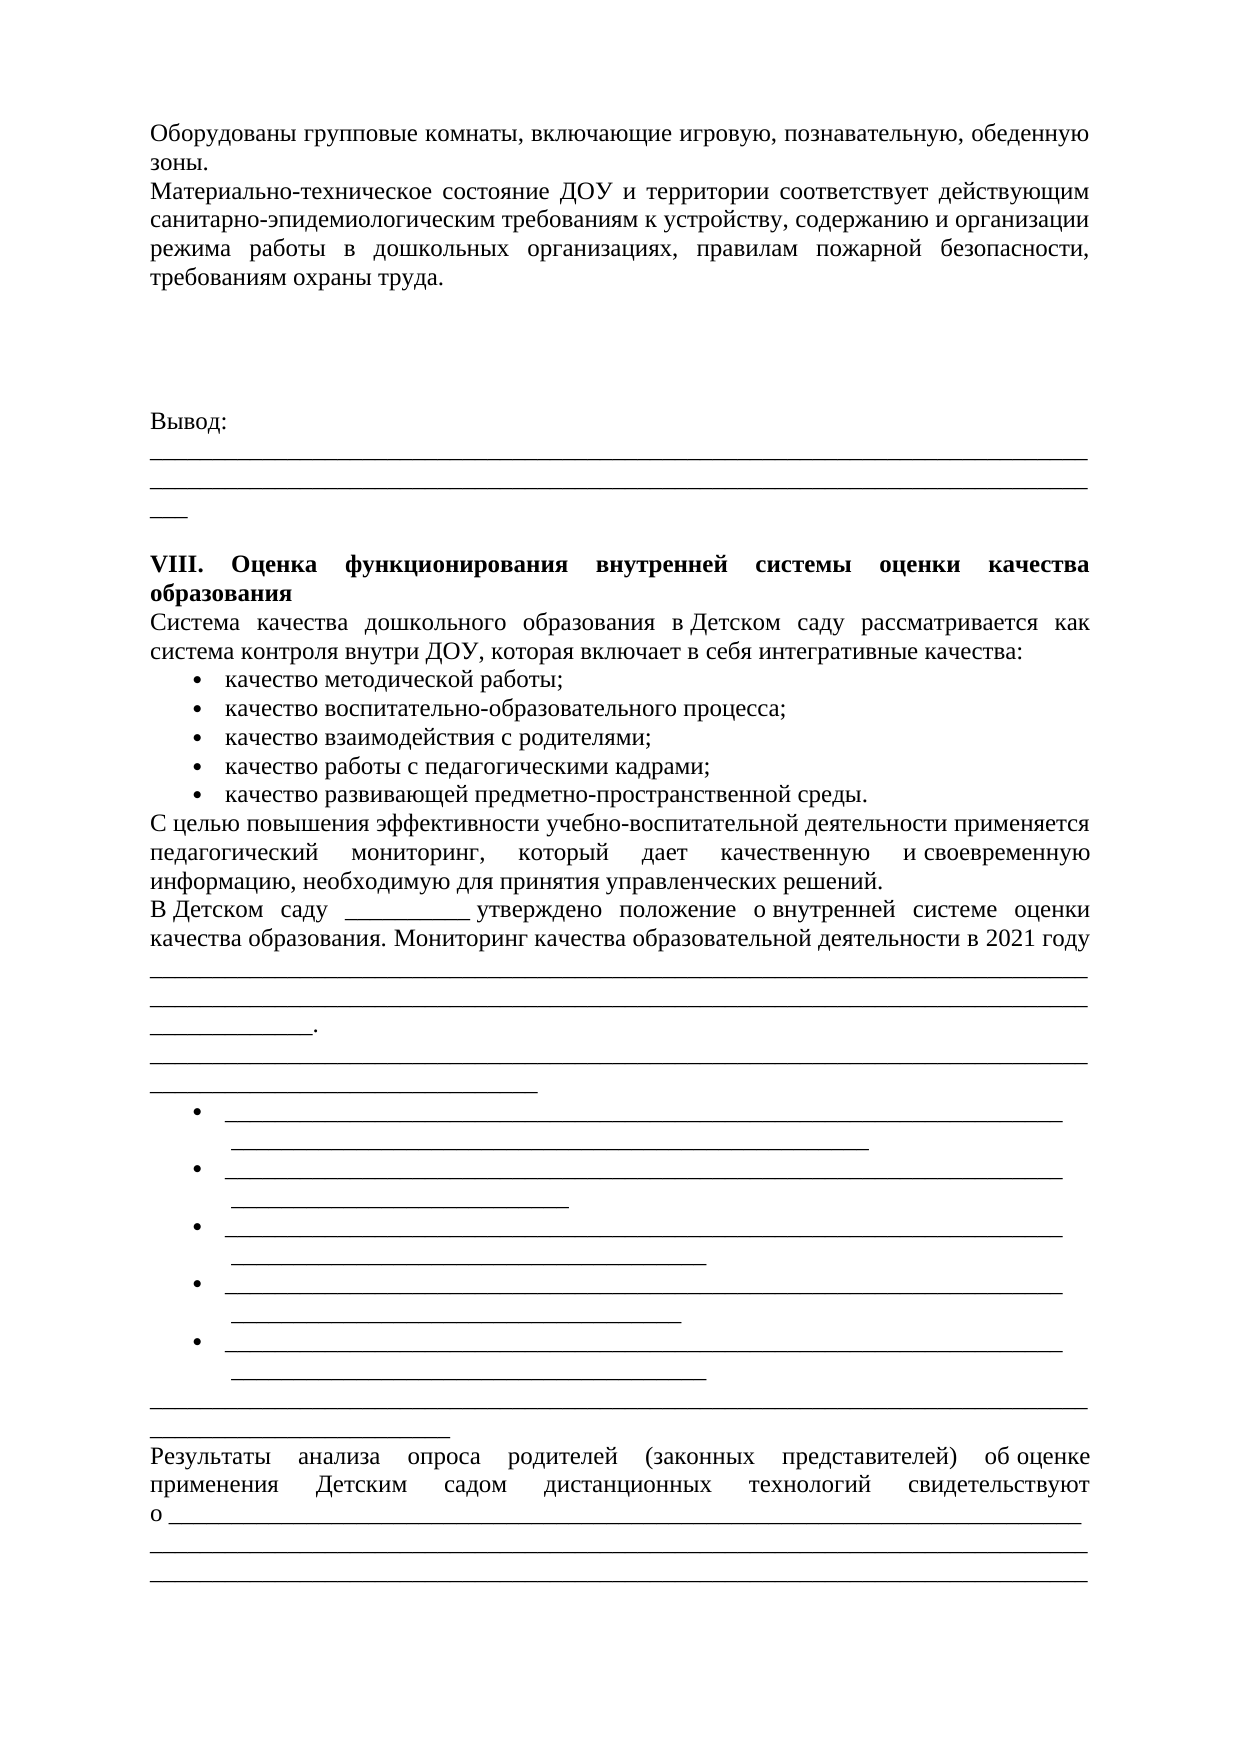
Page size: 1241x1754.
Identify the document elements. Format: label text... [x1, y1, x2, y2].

list качество методической работы; [194, 664, 1071, 693]
list качество работы с педагогическими кадрами; [194, 751, 1071, 779]
list качество воспитательно-образовательного процесса; [194, 693, 1071, 722]
text VIII. Оценка функционирования внутренней системы оценки качества образования [150, 549, 1090, 607]
text В Детском саду __________ утверждено положение о внутренней системе оценки качества образования. Мониторинг качества образовательной деятельности в 2021 году ___________________________________________________________________________________________________________________________________________________________________. [150, 894, 1090, 1038]
list _________________________________________________________________________________________________________ [194, 1211, 1071, 1268]
list _________________________________________________________________________________________________________ [194, 1326, 1071, 1383]
text __________________________________________________________________________________________________________ [150, 1038, 1090, 1096]
text С целью повышения эффективности учебно-воспитательной деятельности применяется педагогический мониторинг, который дает качественную и своевременную информацию, необходимую для принятия управленческих решений. [150, 808, 1090, 894]
list _______________________________________________________________________________________________________ [194, 1268, 1071, 1326]
list ______________________________________________________________________________________________ [194, 1153, 1071, 1211]
text Вывод: _________________________________________________________________________________________________________________________________________________________ [150, 406, 1090, 521]
text Система качества дошкольного образования в Детском саду рассматривается как система контроля внутри ДОУ, которая включает в себя интегративные качества: [150, 607, 1090, 664]
text Материально-техническое состояние ДОУ и территории соответствует действующим санитарно-эпидемиологическим требованиям к устройству, содержанию и организации режима работы в дошкольных организациях, правилам пожарной безопасности, требованиям охраны труда. [150, 176, 1090, 291]
list ______________________________________________________________________________________________________________________ [194, 1096, 1071, 1153]
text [150, 118, 1090, 176]
list качество развивающей предметно-пространственной среды. [194, 779, 1071, 808]
text ___________________________________________________________________________________________________ [150, 1383, 1090, 1441]
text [150, 1441, 1090, 1584]
list качество взаимодействия с родителями; [194, 722, 1071, 751]
